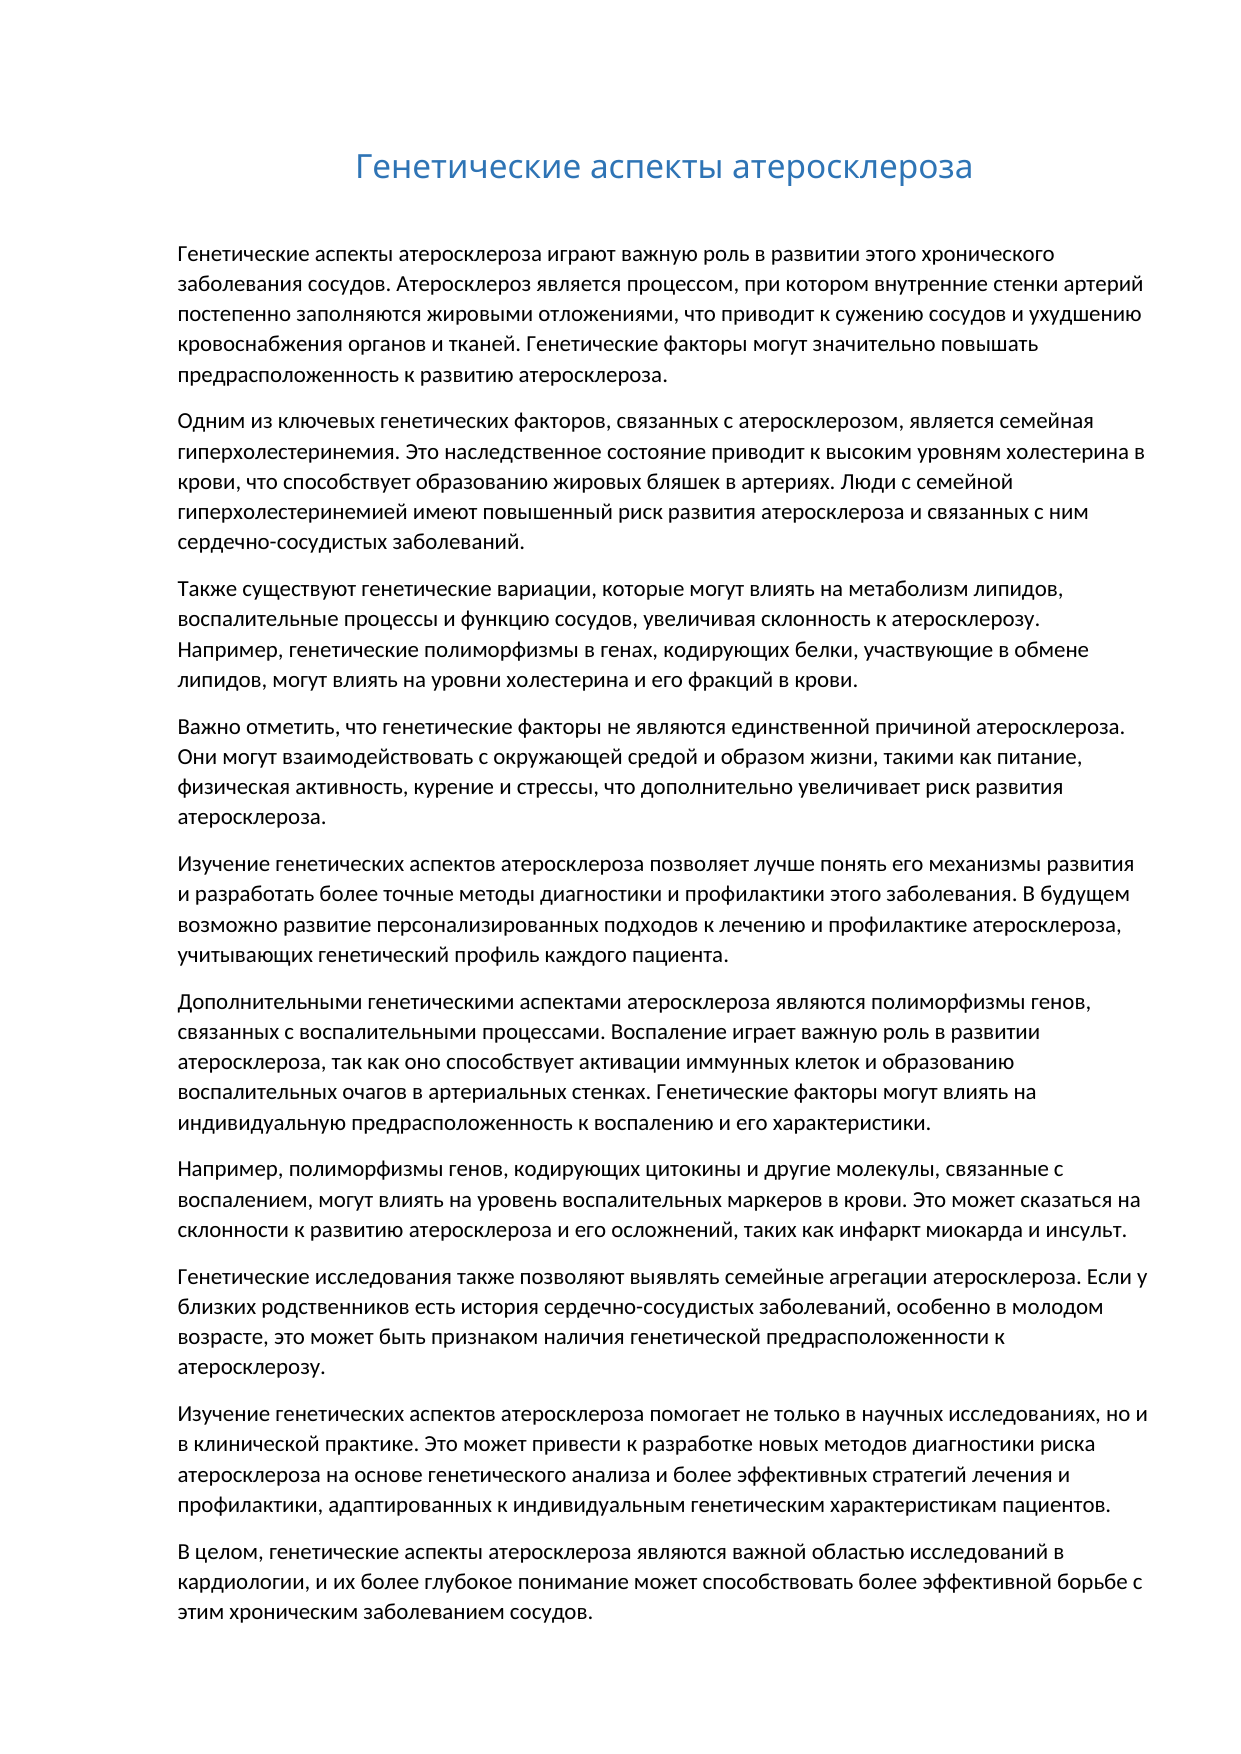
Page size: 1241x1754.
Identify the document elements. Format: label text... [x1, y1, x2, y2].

text Изучение генетических аспектов атеросклероза помогает не только в научных исследованиях, но и в клинической практике. Это может привести к разработке новых методов диагностики риска атеросклероза на основе генетического анализа и более эффективных стратегий лечения и профилактики, адаптированных к индивидуальным генетическим характеристикам пациентов. [177, 1399, 1152, 1518]
subtitle Генетические аспекты атеросклероза [177, 143, 1152, 188]
text Дополнительными генетическими аспектами атеросклероза являются полиморфизмы генов, связанных с воспалительными процессами. Воспаление играет важную роль в развитии атеросклероза, так как оно способствует активации иммунных клеток и образованию воспалительных очагов в артериальных стенках. Генетические факторы могут влиять на индивидуальную предрасположенность к воспалению и его характеристики. [177, 987, 1152, 1136]
text Важно отметить, что генетические факторы не являются единственной причиной атеросклероза. Они могут взаимодействовать с окружающей средой и образом жизни, такими как питание, физическая активность, курение и стрессы, что дополнительно увеличивает риск развития атеросклероза. [177, 712, 1152, 831]
text Например, полиморфизмы генов, кодирующих цитокины и другие молекулы, связанные с воспалением, могут влиять на уровень воспалительных маркеров в крови. Это может сказаться на склонности к развитию атеросклероза и его осложнений, таких как инфаркт миокарда и инсульт. [177, 1154, 1152, 1243]
text Также существуют генетические вариации, которые могут влиять на метаболизм липидов, воспалительные процессы и функцию сосудов, увеличивая склонность к атеросклерозу. Например, генетические полиморфизмы в генах, кодирующих белки, участвующие в обмене липидов, могут влиять на уровни холестерина и его фракций в крови. [177, 574, 1152, 693]
text Одним из ключевых генетических факторов, связанных с атеросклерозом, является семейная гиперхолестеринемия. Это наследственное состояние приводит к высоким уровням холестерина в крови, что способствует образованию жировых бляшек в артериях. Люди с семейной гиперхолестеринемией имеют повышенный риск развития атеросклероза и связанных с ним сердечно-сосудистых заболеваний. [177, 407, 1152, 556]
text Генетические исследования также позволяют выявлять семейные агрегации атеросклероза. Если у близких родственников есть история сердечно-сосудистых заболеваний, особенно в молодом возрасте, это может быть признаком наличия генетической предрасположенности к атеросклерозу. [177, 1262, 1152, 1381]
text Изучение генетических аспектов атеросклероза позволяет лучше понять его механизмы развития и разработать более точные методы диагностики и профилактики этого заболевания. В будущем возможно развитие персонализированных подходов к лечению и профилактике атеросклероза, учитывающих генетический профиль каждого пациента. [177, 849, 1152, 968]
text Генетические аспекты атеросклероза играют важную роль в развитии этого хронического заболевания сосудов. Атеросклероз является процессом, при котором внутренние стенки артерий постепенно заполняются жировыми отложениями, что приводит к сужению сосудов и ухудшению кровоснабжения органов и тканей. Генетические факторы могут значительно повышать предрасположенность к развитию атеросклероза. [177, 239, 1152, 388]
text В целом, генетические аспекты атеросклероза являются важной областью исследований в кардиологии, и их более глубокое понимание может способствовать более эффективной борьбе с этим хроническим заболеванием сосудов. [177, 1537, 1152, 1625]
